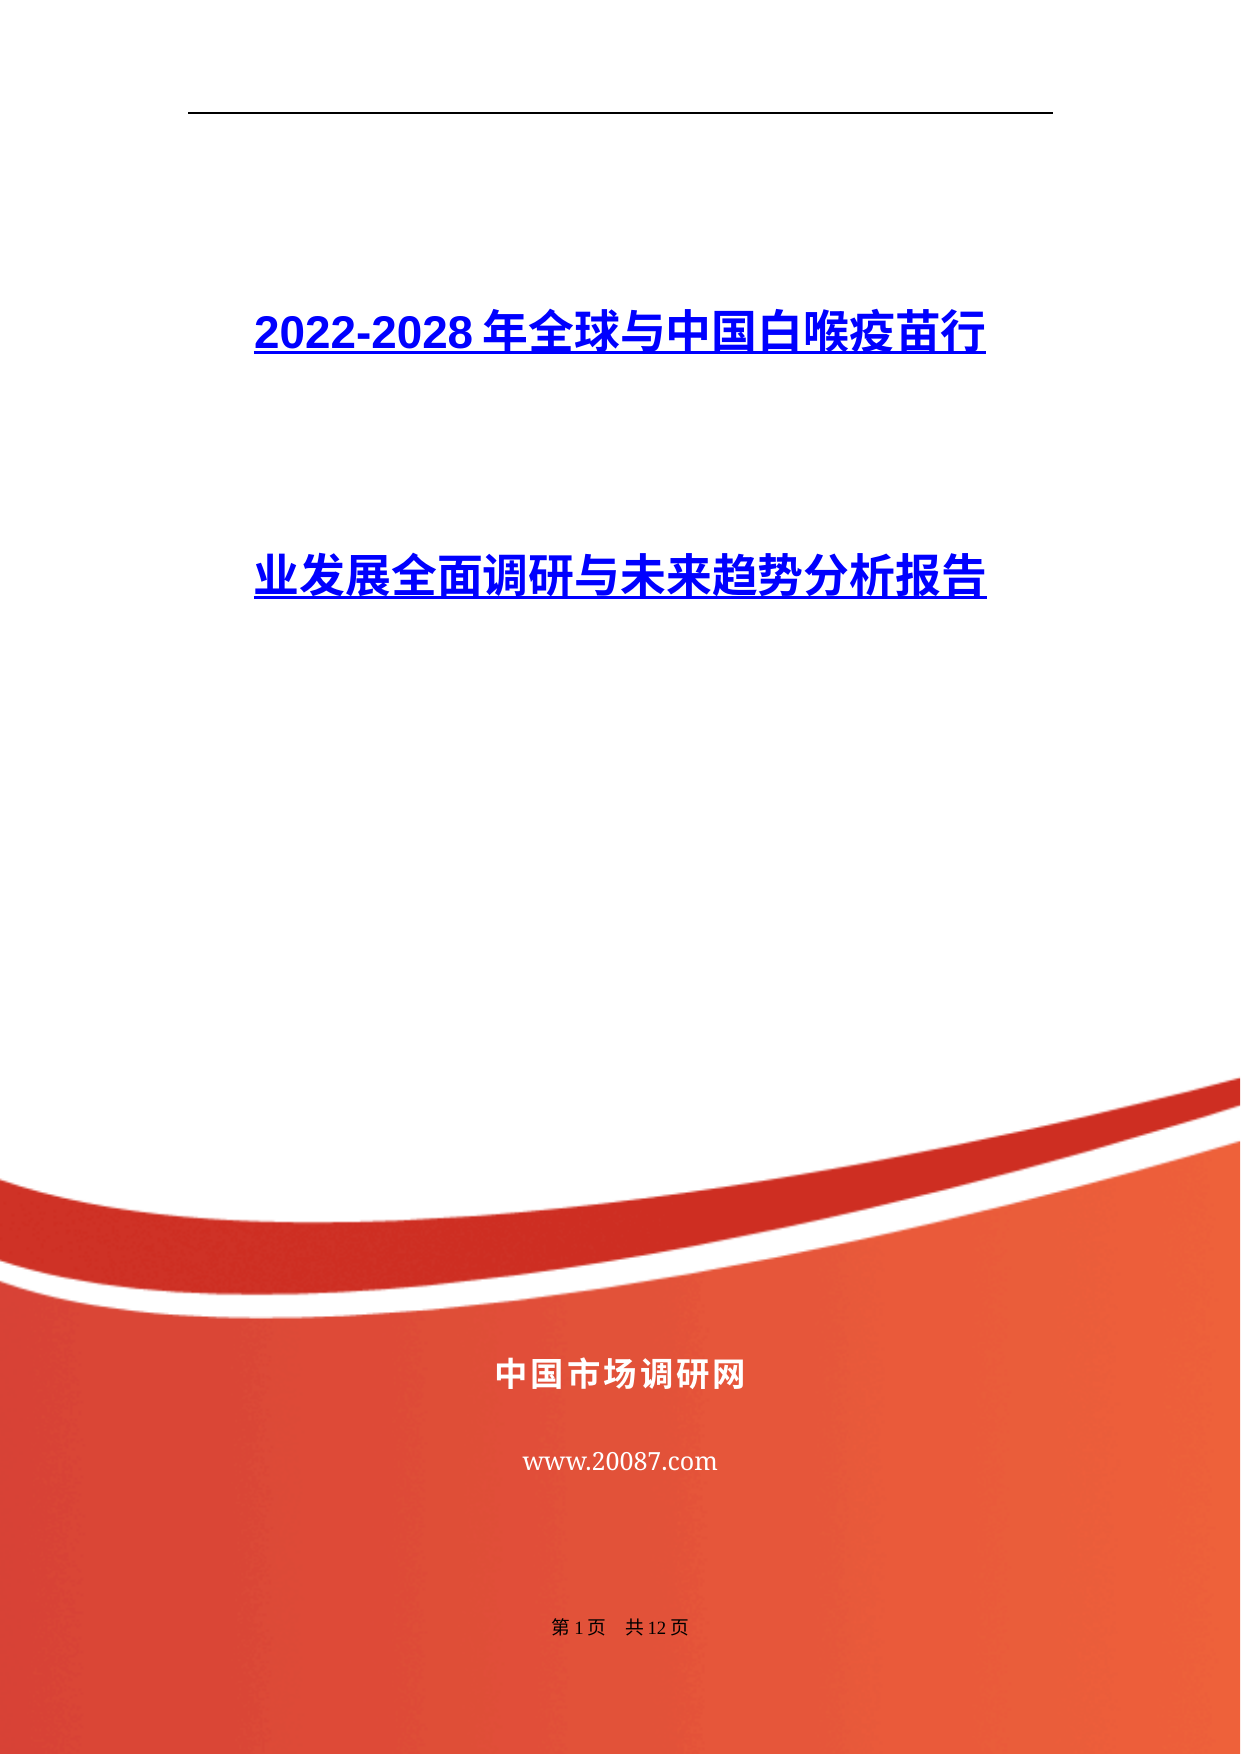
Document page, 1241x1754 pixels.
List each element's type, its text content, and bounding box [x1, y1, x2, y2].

subtitle 中国市场调研网 [187, 1339, 1053, 1404]
table_header 2022-2028年全球与中国白喉疫苗行业发展全面调研与未来趋势分析报告 [188, 207, 1053, 773]
picture [0, 1006, 1241, 1754]
text www.20087.com [187, 1428, 1053, 1493]
